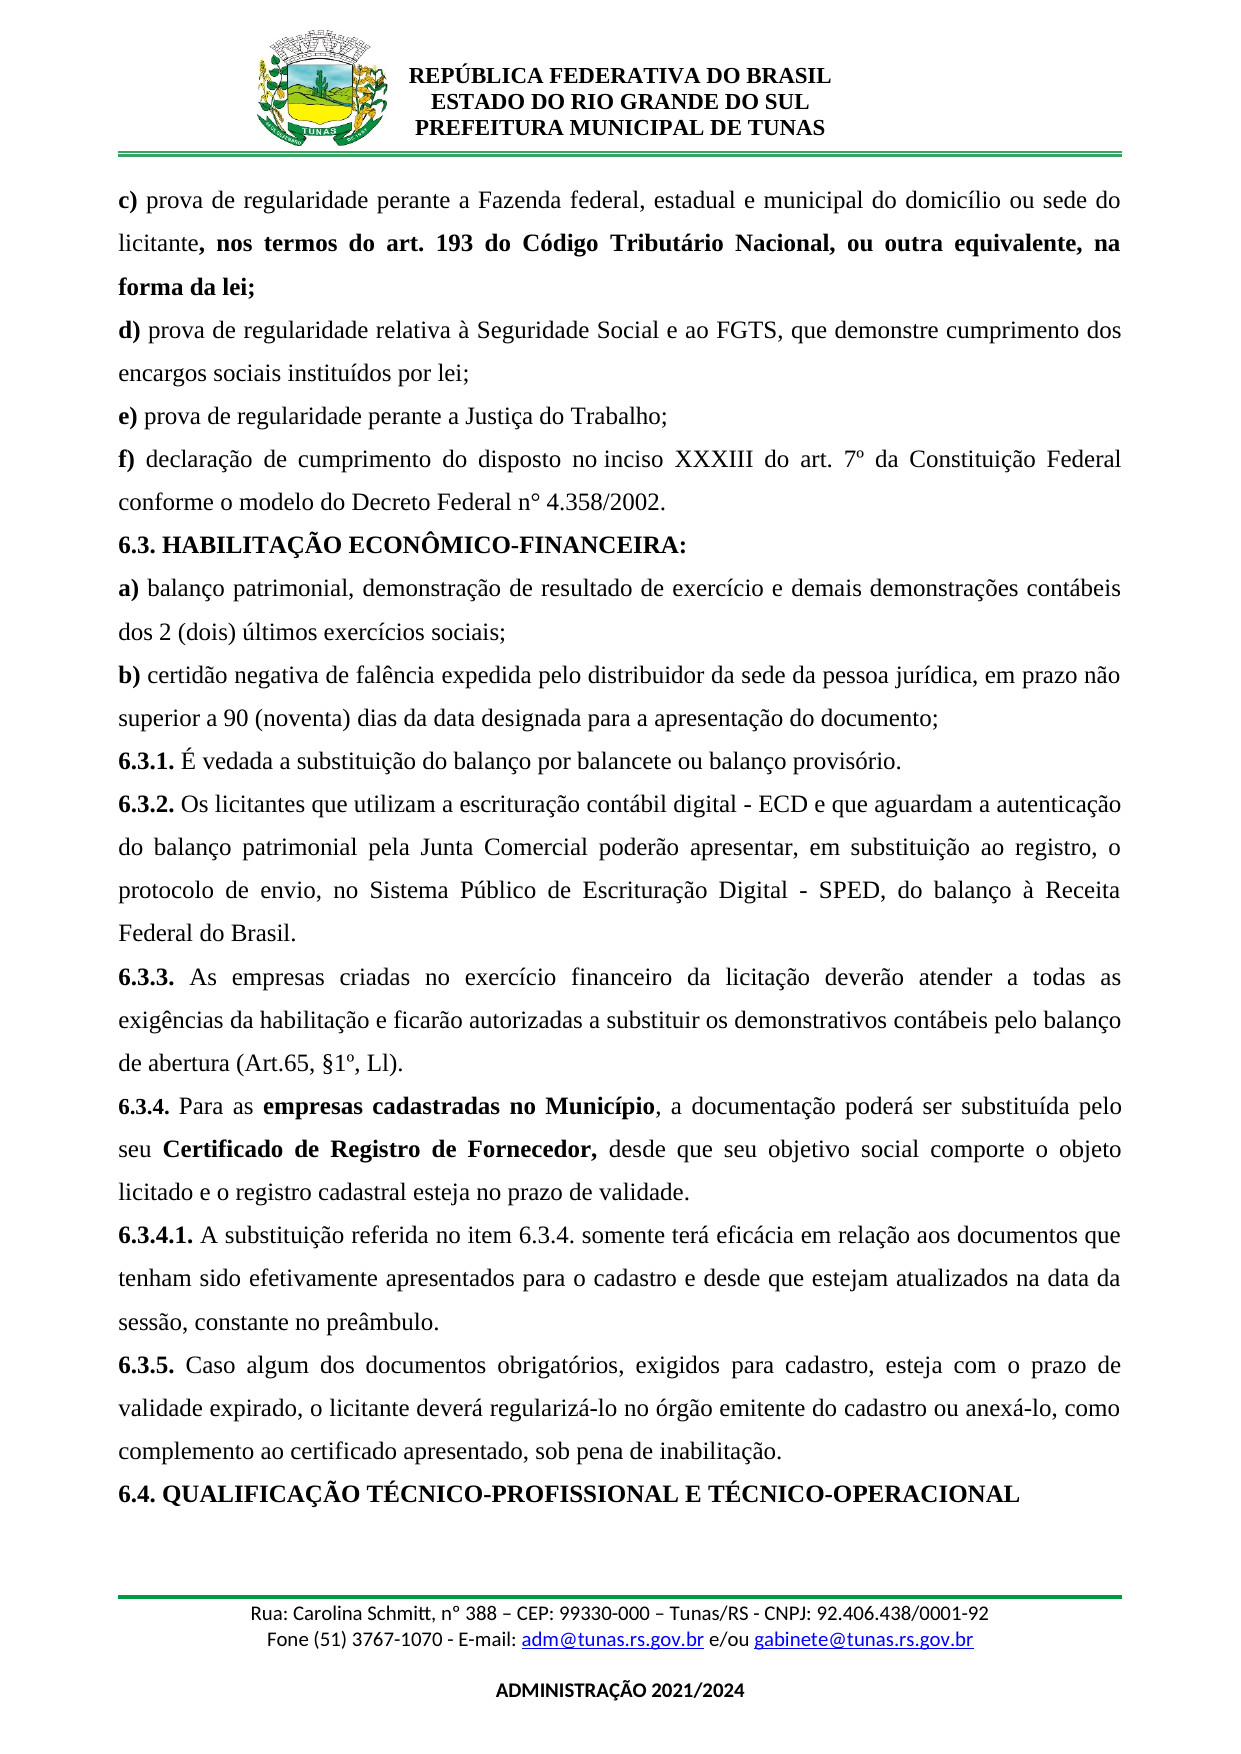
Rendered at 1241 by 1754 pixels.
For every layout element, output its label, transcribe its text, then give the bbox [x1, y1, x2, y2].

text 6.3. HABILITAÇÃO ECONÔMICO-FINANCEIRA: [118, 530, 1122, 559]
text 6.3.4.1. A substituição referida no item 6.3.4. somente terá eficácia em relação aos documentos que tenham sido efetivamente apresentados para o cadastro e desde que estejam atualizados na data da sessão, constante no preâmbulo. [118, 1220, 1122, 1335]
text b) certidão negativa de falência expedida pelo distribuidor da sede da pessoa jurídica, em prazo não superior a 90 (noventa) dias da data designada para a apresentação do documento; [118, 660, 1122, 732]
text d) prova de regularidade relativa à Seguridade Social e ao FGTS, que demonstre cumprimento dos encargos sociais instituídos por lei; [118, 315, 1122, 387]
text 6.3.2. Os licitantes que utilizam a escrituração contábil digital - ECD e que aguardam a autenticação do balanço patrimonial pela Junta Comercial poderão apresentar, em substituição ao registro, o protocolo de envio, no Sistema Público de Escrituração Digital - SPED, do balanço à Receita Federal do Brasil. [118, 789, 1122, 947]
picture [256, 30, 388, 146]
text 6.3.4. Para as empresas cadastradas no Município, a documentação poderá ser substituída pelo seu Certificado de Registro de Fornecedor, desde que seu objetivo social comporte o objeto licitado e o registro cadastral esteja no prazo de validade. [118, 1091, 1122, 1206]
text 6.3.1. É vedada a substituição do balanço por balancete ou balanço provisório. [118, 746, 1122, 775]
text a) balanço patrimonial, demonstração de resultado de exercício e demais demonstrações contábeis dos 2 (dois) últimos exercícios sociais; [118, 573, 1122, 645]
text f) declaração de cumprimento do disposto no inciso XXXIII do art. 7º da Constituição Federal conforme o modelo do Decreto Federal n° 4.358/2002. [118, 444, 1122, 516]
text 6.3.5. Caso algum dos documentos obrigatórios, exigidos para cadastro, esteja com o prazo de validade expirado, o licitante deverá regularizá-lo no órgão emitente do cadastro ou anexá-lo, como complemento ao certificado apresentado, sob pena de inabilitação. [118, 1350, 1122, 1465]
text 6.3.3. As empresas criadas no exercício financeiro da licitação deverão atender a todas as exigências da habilitação e ficarão autorizadas a substituir os demonstrativos contábeis pelo balanço de abertura (Art.65, §1º, Ll). [118, 962, 1122, 1077]
text e) prova de regularidade perante a Justiça do Trabalho; [118, 401, 1122, 430]
text c) prova de regularidade perante a Fazenda federal, estadual e municipal do domicílio ou sede do licitante, nos termos do art. 193 do Código Tributário Nacional, ou outra equivalente, na forma da lei; [118, 185, 1122, 300]
text 6.4. QUALIFICAÇÃO TÉCNICO-PROFISSIONAL E TÉCNICO-OPERACIONAL [118, 1479, 1122, 1508]
